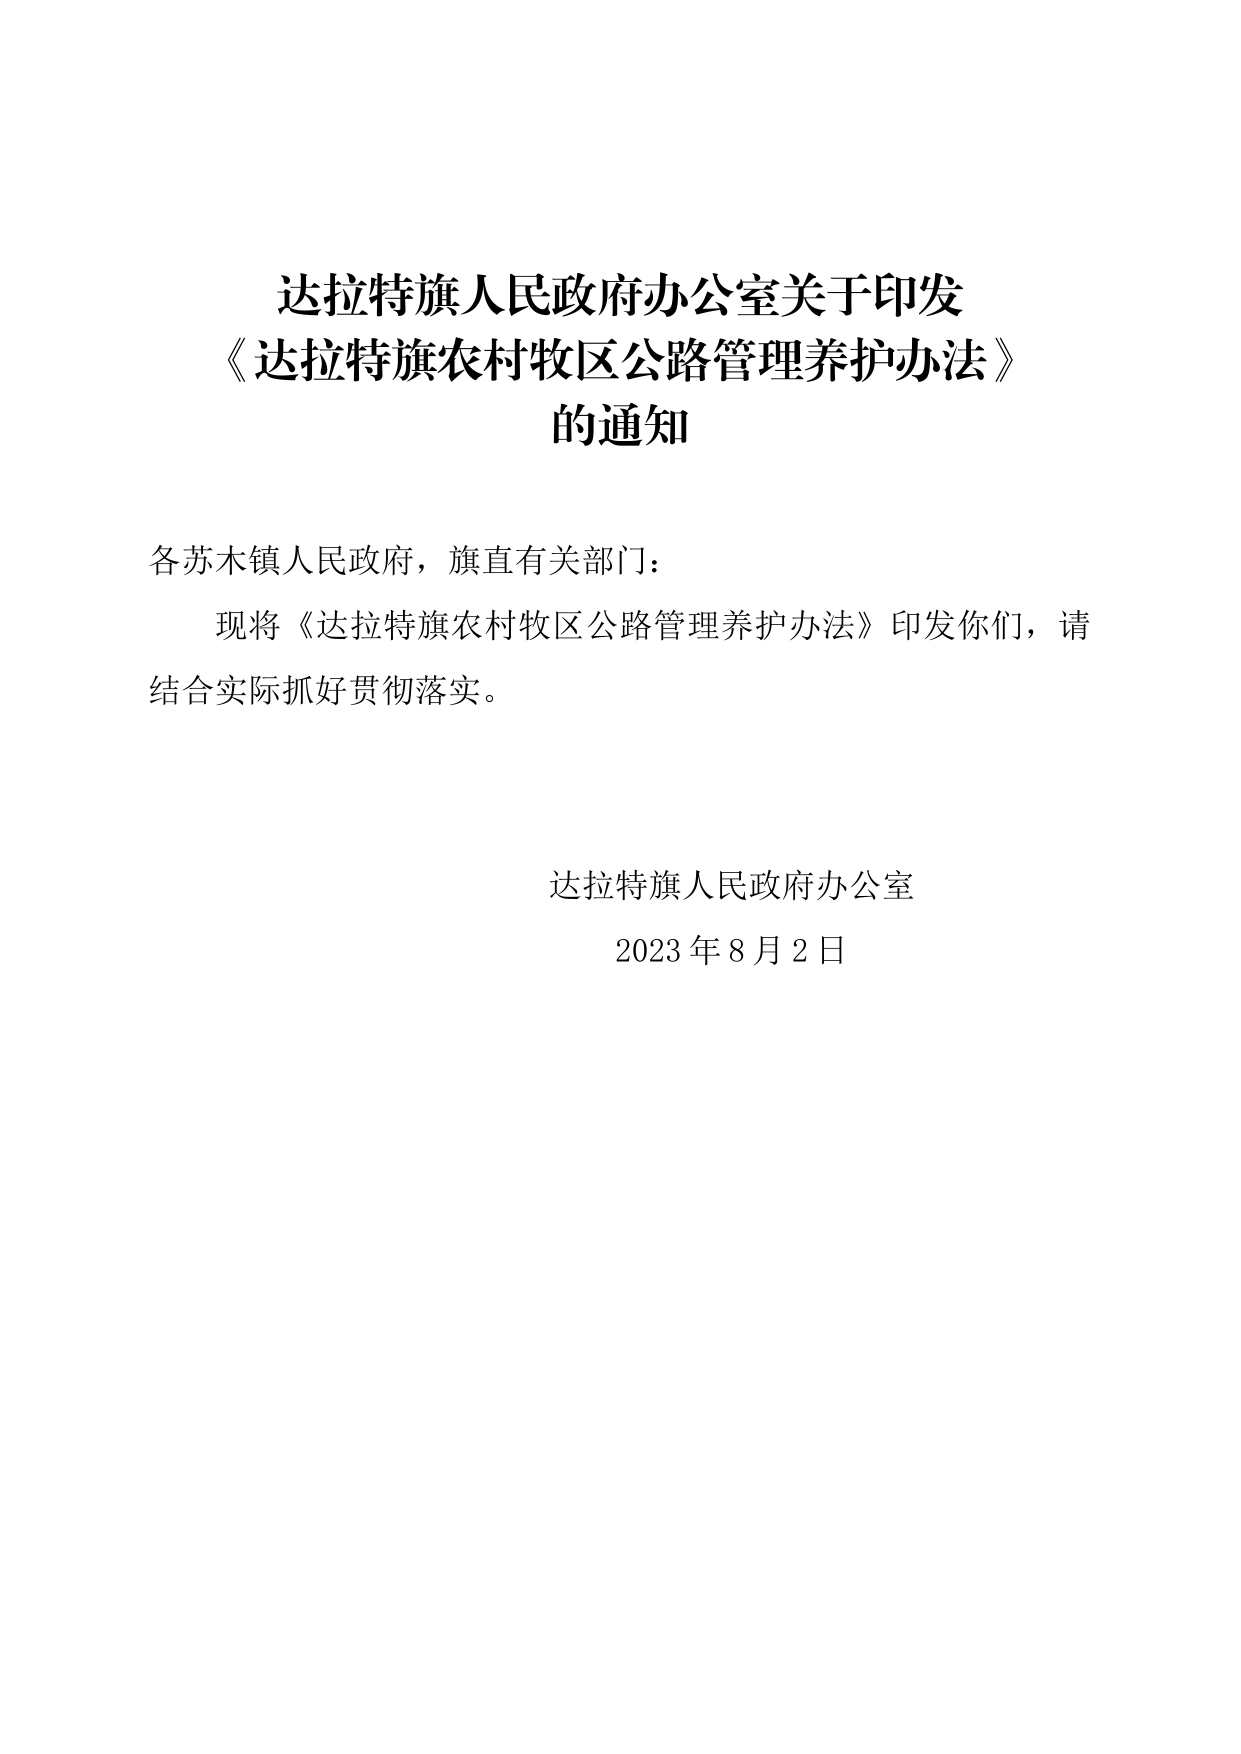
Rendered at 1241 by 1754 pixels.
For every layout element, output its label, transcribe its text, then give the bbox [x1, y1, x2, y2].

text 2023年8月2日 [148, 915, 1093, 980]
text 的通知 [148, 395, 1093, 460]
text 达拉特旗人民政府办公室关于印发 [148, 265, 1093, 330]
text 《达拉特旗农村牧区公路管理养护办法》 [148, 330, 1093, 395]
text 现将《达拉特旗农村牧区公路管理养护办法》印发你们，请结合实际抓好贯彻落实。 [148, 590, 1093, 720]
text 各苏木镇人民政府，旗直有关部门： [148, 525, 1093, 590]
text 达拉特旗人民政府办公室 [148, 850, 1093, 915]
